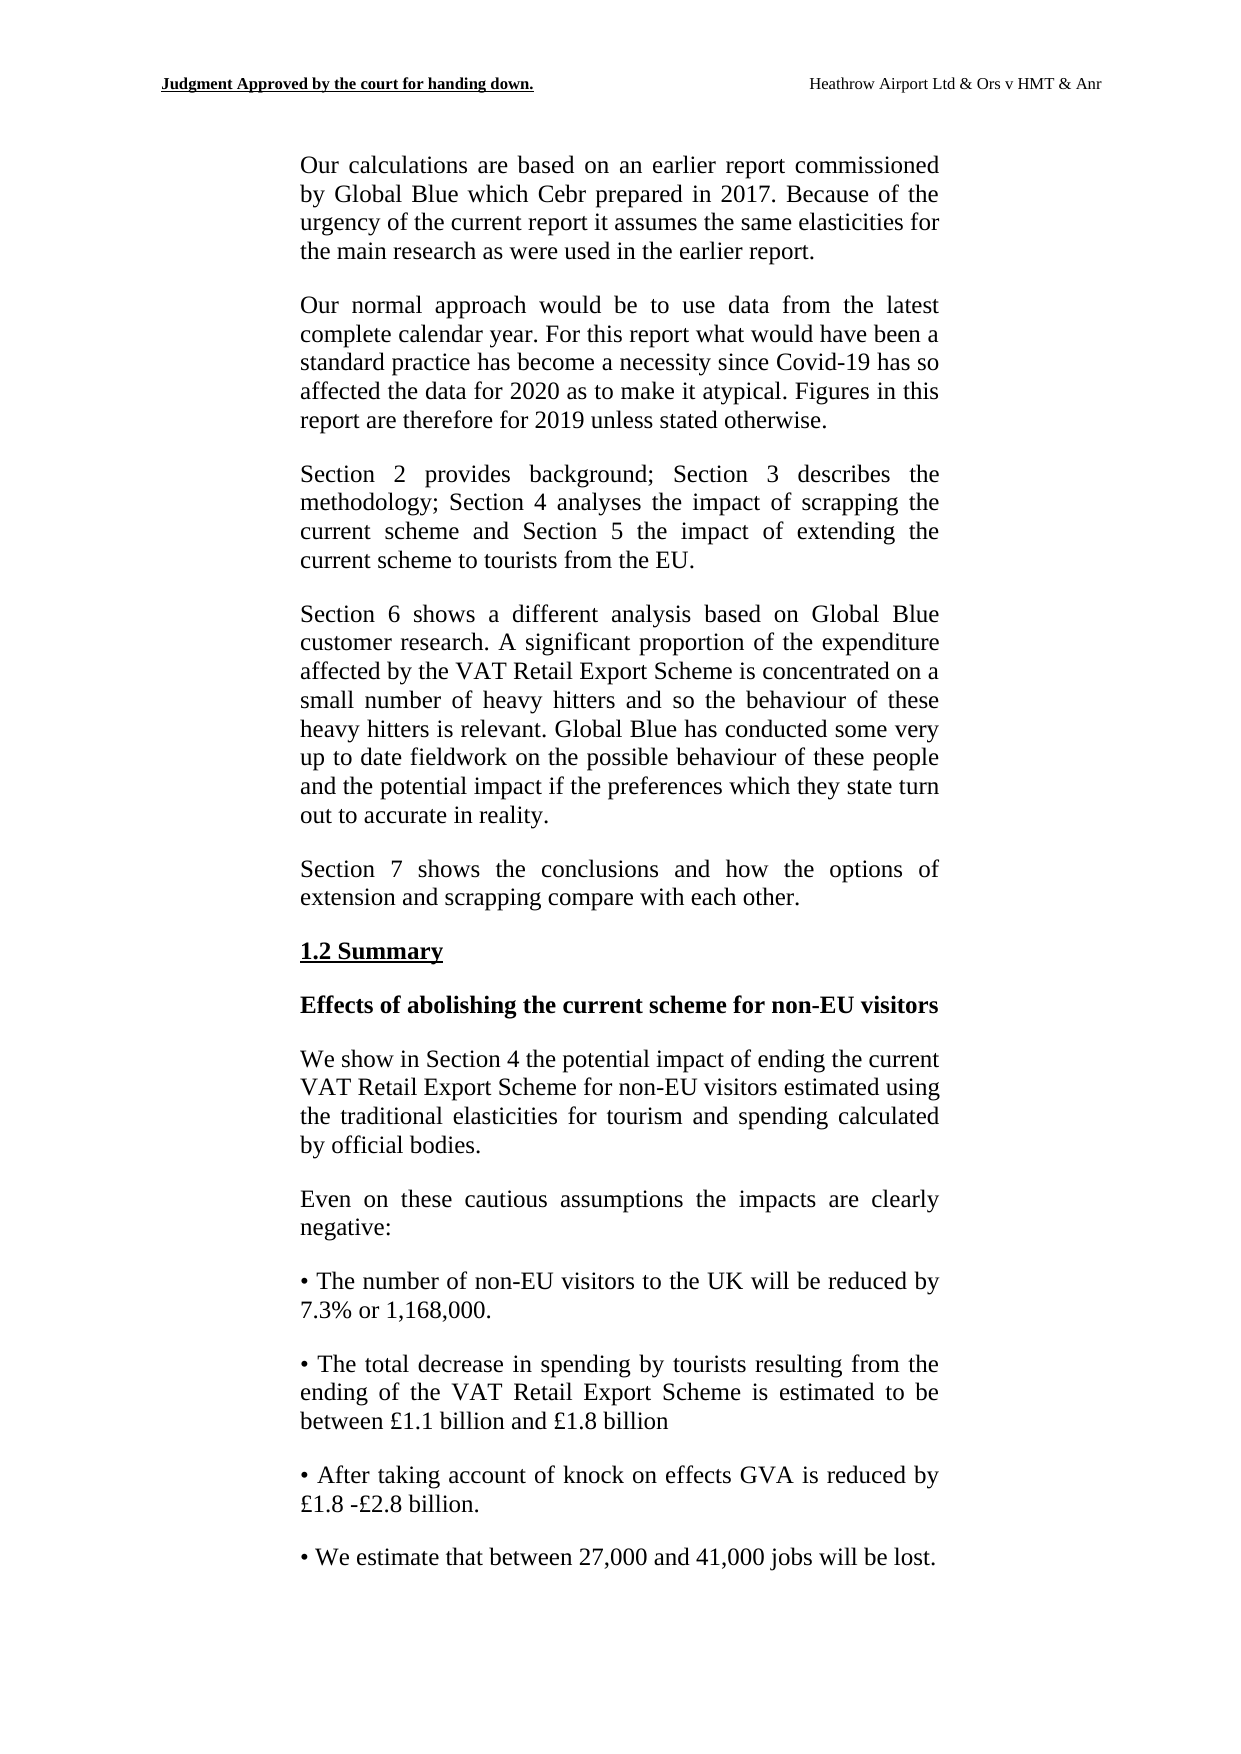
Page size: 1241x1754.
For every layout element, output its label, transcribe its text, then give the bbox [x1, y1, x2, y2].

text Section 6 shows a different analysis based on Global Blue customer research. A significant proportion of the expenditure affected by the VAT Retail Export Scheme is concentrated on a small number of heavy hitters and so the behaviour of these heavy hitters is relevant. Global Blue has conducted some very up to date fieldwork on the possible behaviour of these people and the potential impact if the preferences which they state turn out to accurate in reality. [300, 599, 940, 829]
text 1.2 Summary [300, 936, 940, 965]
text Section 2 provides background; Section 3 describes the methodology; Section 4 analyses the impact of scrapping the current scheme and Section 5 the impact of extending the current scheme to tourists from the EU. [300, 459, 940, 574]
text Our normal approach would be to use data from the latest complete calendar year. For this report what would have been a standard practice has become a necessity since Covid-19 has so affected the data for 2020 as to make it atypical. Figures in this report are therefore for 2019 unless stated otherwise. [300, 290, 940, 434]
text • The total decrease in spending by tourists resulting from the ending of the VAT Retail Export Scheme is estimated to be between £1.1 billion and £1.8 billion [300, 1349, 940, 1435]
text We show in Section 4 the potential impact of ending the current VAT Retail Export Scheme for non-EU visitors estimated using the traditional elasticities for tourism and spending calculated by official bodies. [300, 1044, 940, 1159]
text Our calculations are based on an earlier report commissioned by Global Blue which Cebr prepared in 2017. Because of the urgency of the current report it assumes the same elasticities for the main research as were used in the earlier report. [300, 150, 940, 265]
text Effects of abolishing the current scheme for non-EU visitors [300, 990, 940, 1019]
text Even on these cautious assumptions the impacts are clearly negative: [300, 1184, 940, 1241]
text • The number of non-EU visitors to the UK will be reduced by 7.3% or 1,168,000. [300, 1266, 940, 1324]
text • We estimate that between 27,000 and 41,000 jobs will be lost. [300, 1542, 940, 1571]
text Section 7 shows the conclusions and how the options of extension and scrapping compare with each other. [300, 854, 940, 911]
text • After taking account of knock on effects GVA is reduced by £1.8 -£2.8 billion. [300, 1460, 940, 1517]
